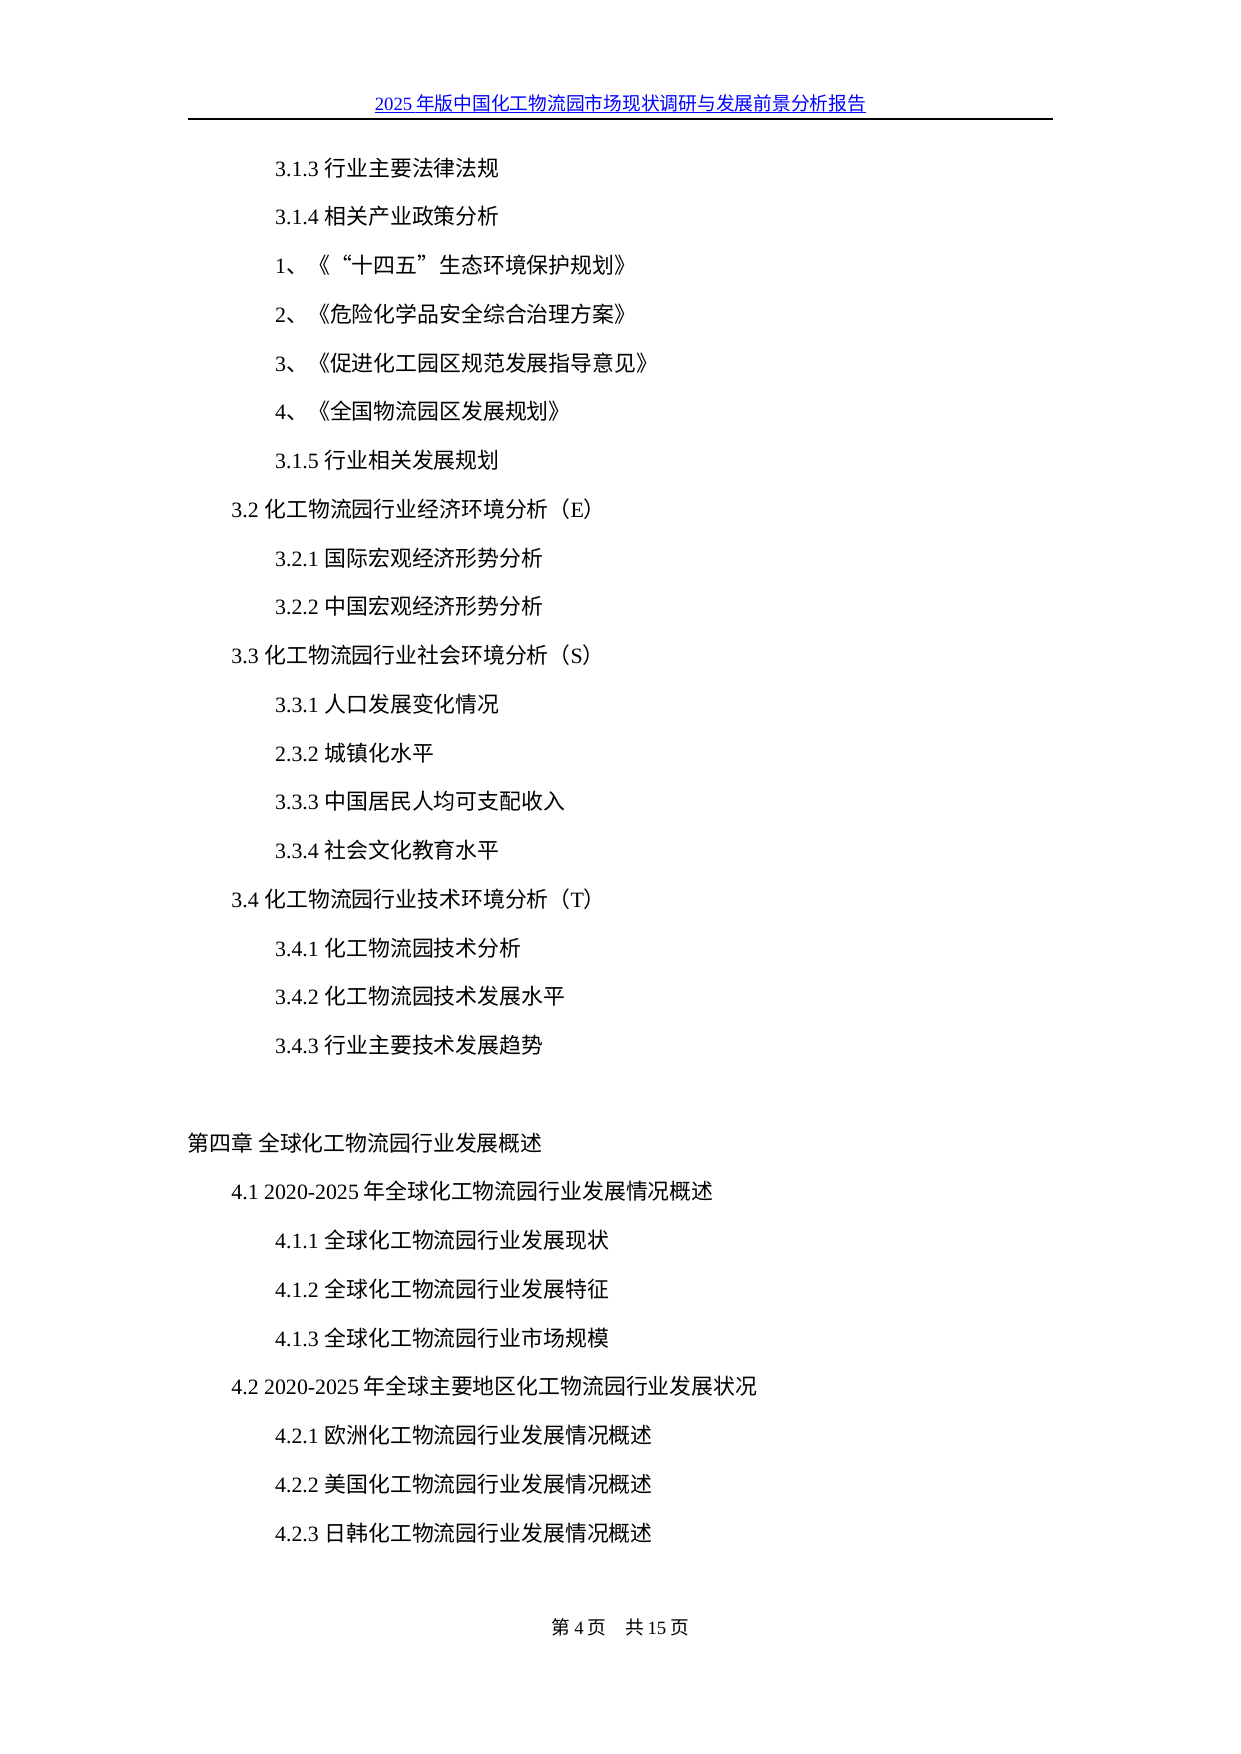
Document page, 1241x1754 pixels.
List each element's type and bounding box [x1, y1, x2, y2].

text [187, 150, 1053, 1548]
